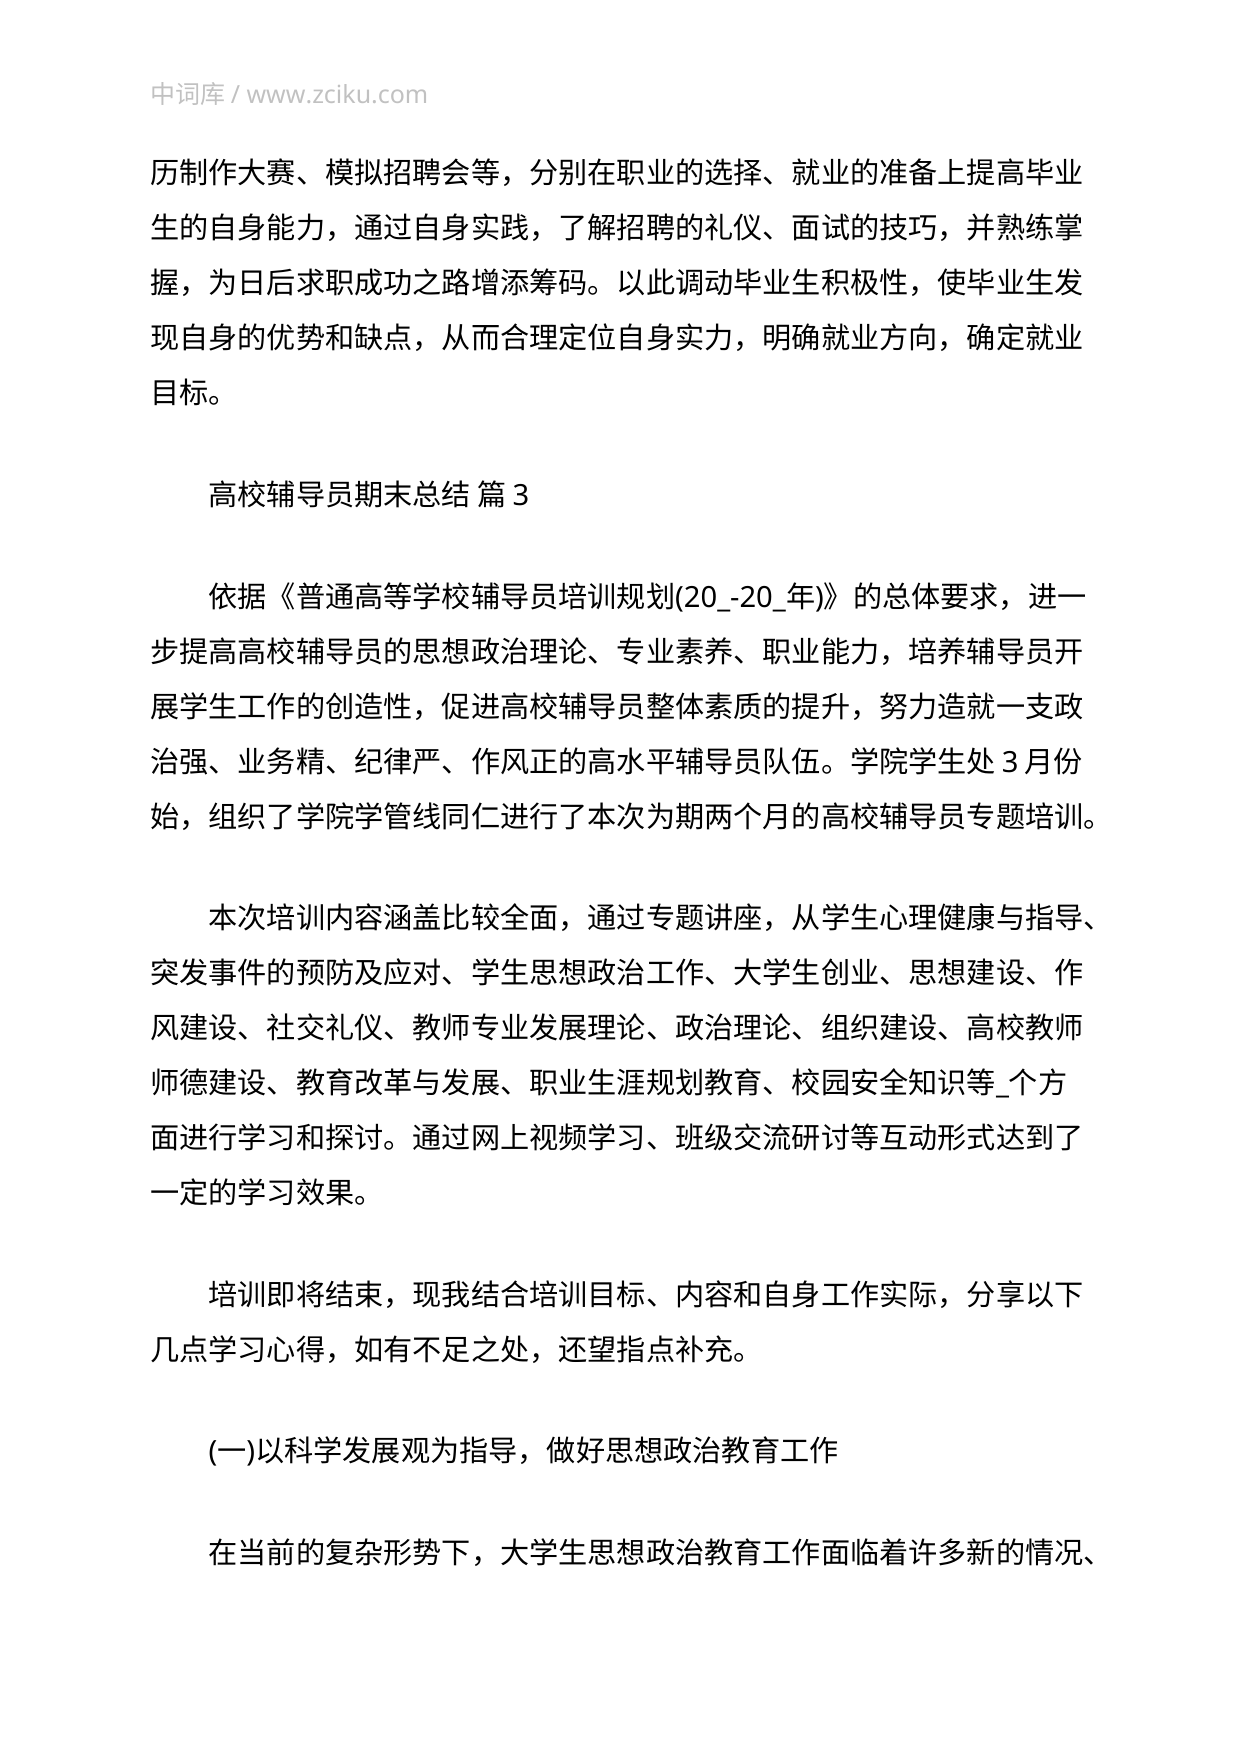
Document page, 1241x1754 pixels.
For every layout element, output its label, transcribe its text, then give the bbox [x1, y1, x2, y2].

text 本次培训内容涵盖比较全面，通过专题讲座，从学生心理健康与指导、突发事件的预防及应对、学生思想政治工作、大学生创业、思想建设、作风建设、社交礼仪、教师专业发展理论、政治理论、组织建设、高校教师师德建设、教育改革与发展、职业生涯规划教育、校园安全知识等_个方面进行学习和探讨。通过网上视频学习、班级交流研讨等互动形式达到了一定的学习效果。 [150, 895, 1090, 1212]
text 高校辅导员期末总结 篇3 [150, 471, 1090, 514]
text 培训即将结束，现我结合培训目标、内容和自身工作实际，分享以下几点学习心得，如有不足之处，还望指点补充。 [150, 1271, 1090, 1368]
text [150, 1530, 1090, 1572]
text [150, 150, 1090, 412]
text (一)以科学发展观为指导，做好思想政治教育工作 [150, 1428, 1090, 1470]
text 依据《普通高等学校辅导员培训规划(20_-20_年)》的总体要求，进一步提高高校辅导员的思想政治理论、专业素养、职业能力，培养辅导员开展学生工作的创造性，促进高校辅导员整体素质的提升，努力造就一支政治强、业务精、纪律严、作风正的高水平辅导员队伍。学院学生处3月份始，组织了学院学管线同仁进行了本次为期两个月的高校辅导员专题培训。 [150, 573, 1090, 835]
